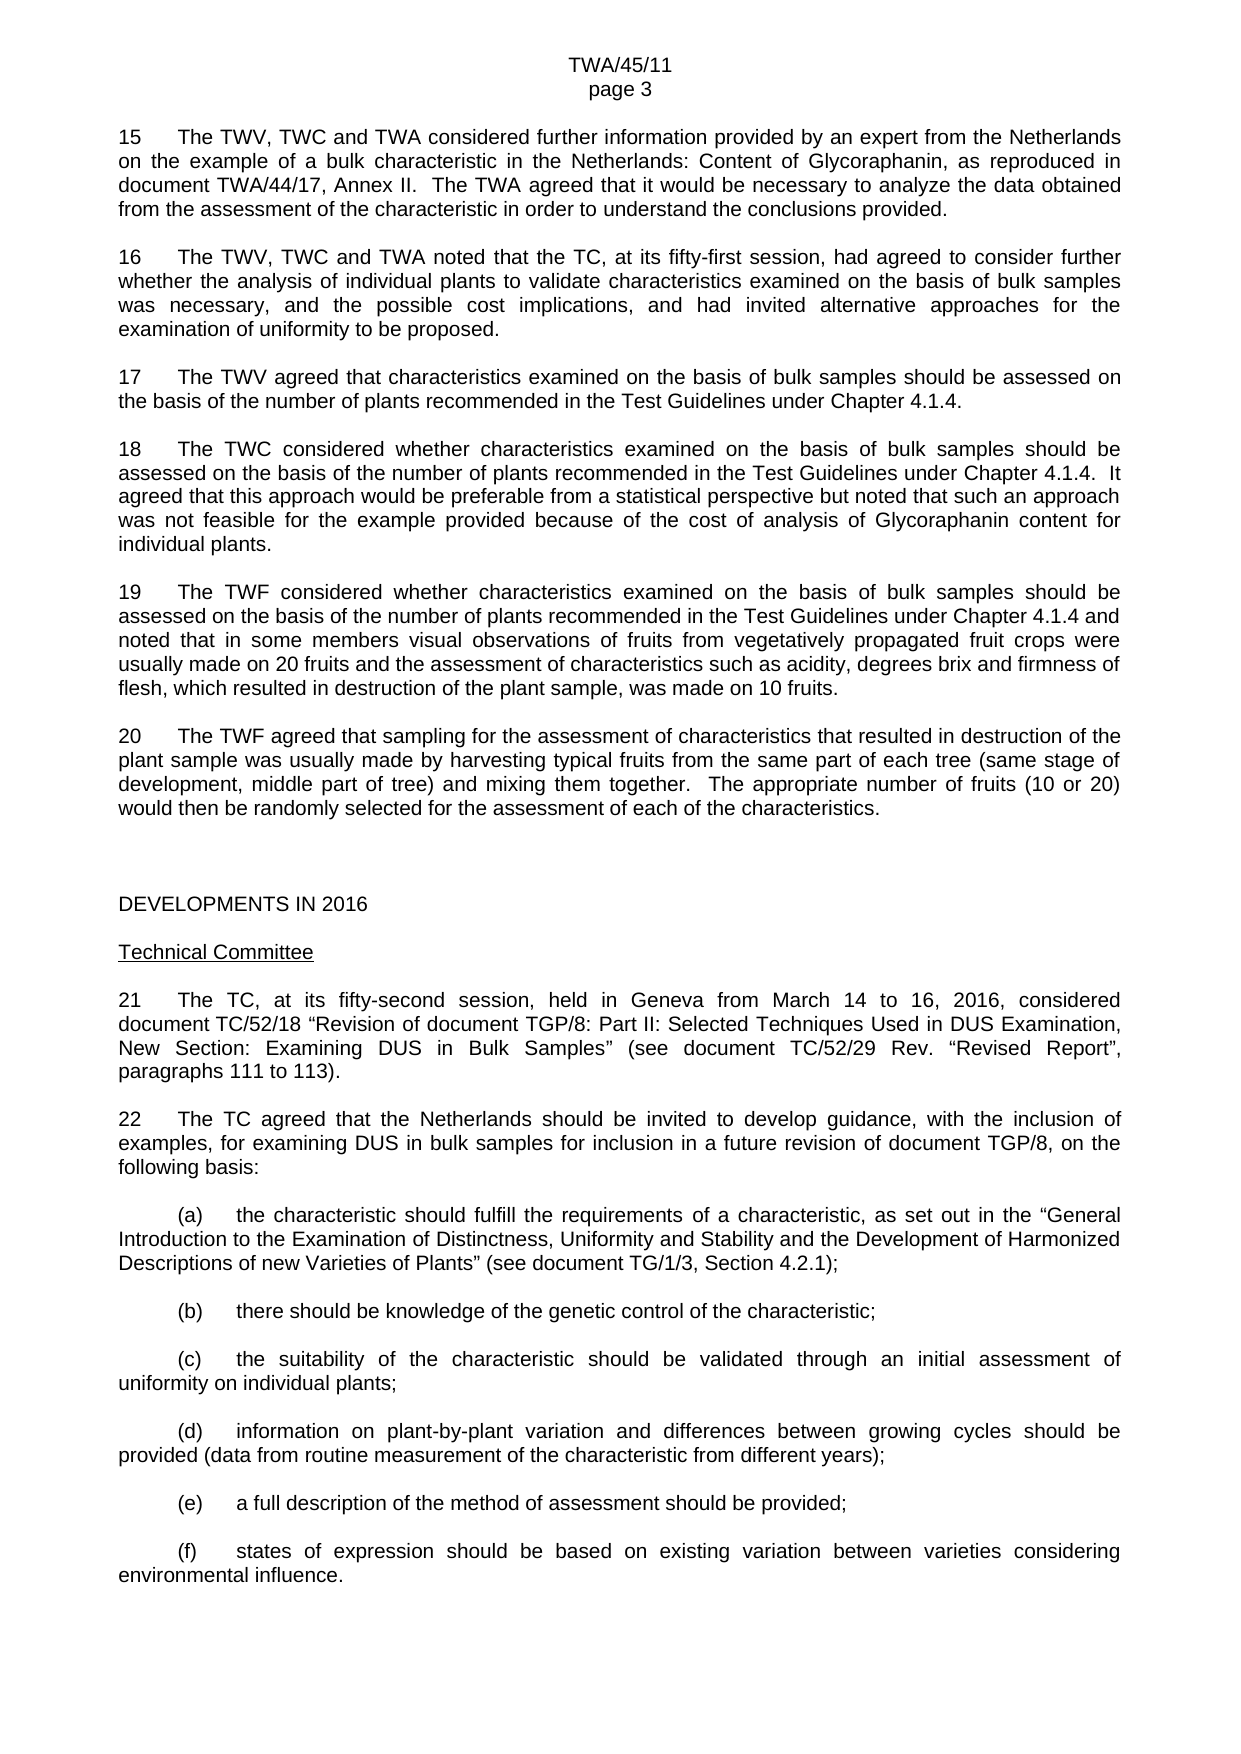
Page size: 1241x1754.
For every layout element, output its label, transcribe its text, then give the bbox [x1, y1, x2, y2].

list the suitability of the characteristic should be validated through an initial assessment of uniformity on individual plants; [118, 1347, 1122, 1395]
text The TWV, TWC and TWA noted that the TC, at its fifty-first session, had agreed to consider further whether the analysis of individual plants to validate characteristics examined on the basis of bulk samples was necessary, and the possible cost implications, and had invited alternative approaches for the examination of uniformity to be proposed. [118, 245, 1122, 341]
text The TWF agreed that sampling for the assessment of characteristics that resulted in destruction of the plant sample was usually made by harvesting typical fruits from the same part of each tree (same stage of development, middle part of tree) and mixing them together. The appropriate number of fruits (10 or 20) would then be randomly selected for the assessment of each of the characteristics. [118, 724, 1122, 820]
subtitle Technical Committee [118, 939, 1122, 963]
list states of expression should be based on existing variation between varieties considering environmental influence. [118, 1538, 1122, 1586]
text The TWF considered whether characteristics examined on the basis of bulk samples should be assessed on the basis of the number of plants recommended in the Test Guidelines under Chapter 4.1.4 and noted that in some members visual observations of fruits from vegetatively propagated fruit crops were usually made on 20 fruits and the assessment of characteristics such as acidity, degrees brix and firmness of flesh, which resulted in destruction of the plant sample, was made on 10 fruits. [118, 580, 1122, 700]
text The TWV agreed that characteristics examined on the basis of bulk samples should be assessed on the basis of the number of plants recommended in the Test Guidelines under Chapter 4.1.4. [118, 364, 1122, 412]
list information on plant-by-plant variation and differences between growing cycles should be provided (data from routine measurement of the characteristic from different years); [118, 1419, 1122, 1467]
text The TC, at its fifty-second session, held in Geneva from March 14 to 16, 2016, considered document TC/52/18 “Revision of document TGP/8: Part II: Selected Techniques Used in DUS Examination, New Section: Examining DUS in Bulk Samples” (see document TC/52/29 Rev. “Revised Report”, paragraphs 111 to 113). [118, 987, 1122, 1083]
subtitle Developments in 2016 [118, 892, 1122, 916]
text The TWC considered whether characteristics examined on the basis of bulk samples should be assessed on the basis of the number of plants recommended in the Test Guidelines under Chapter 4.1.4. It agreed that this approach would be preferable from a statistical perspective but noted that such an approach was not feasible for the example provided because of the cost of analysis of Glycoraphanin content for individual plants. [118, 436, 1122, 556]
list there should be knowledge of the genetic control of the characteristic; [118, 1299, 1122, 1323]
text The TC agreed that the Netherlands should be invited to develop guidance, with the inclusion of examples, for examining DUS in bulk samples for inclusion in a future revision of document TGP/8, on the following basis: [118, 1107, 1122, 1179]
list a full description of the method of assessment should be provided; [118, 1491, 1122, 1514]
list the characteristic should fulfill the requirements of a characteristic, as set out in the “General Introduction to the Examination of Distinctness, Uniformity and Stability and the Development of Harmonized Descriptions of new Varieties of Plants” (see document TG/1/3, Section 4.2.1); [118, 1203, 1122, 1275]
text The TWV, TWC and TWA considered further information provided by an expert from the Netherlands on the example of a bulk characteristic in the Netherlands: Content of Glycoraphanin, as reproduced in document TWA/44/17, Annex II. The TWA agreed that it would be necessary to analyze the data obtained from the assessment of the characteristic in order to understand the conclusions provided. [118, 125, 1122, 221]
